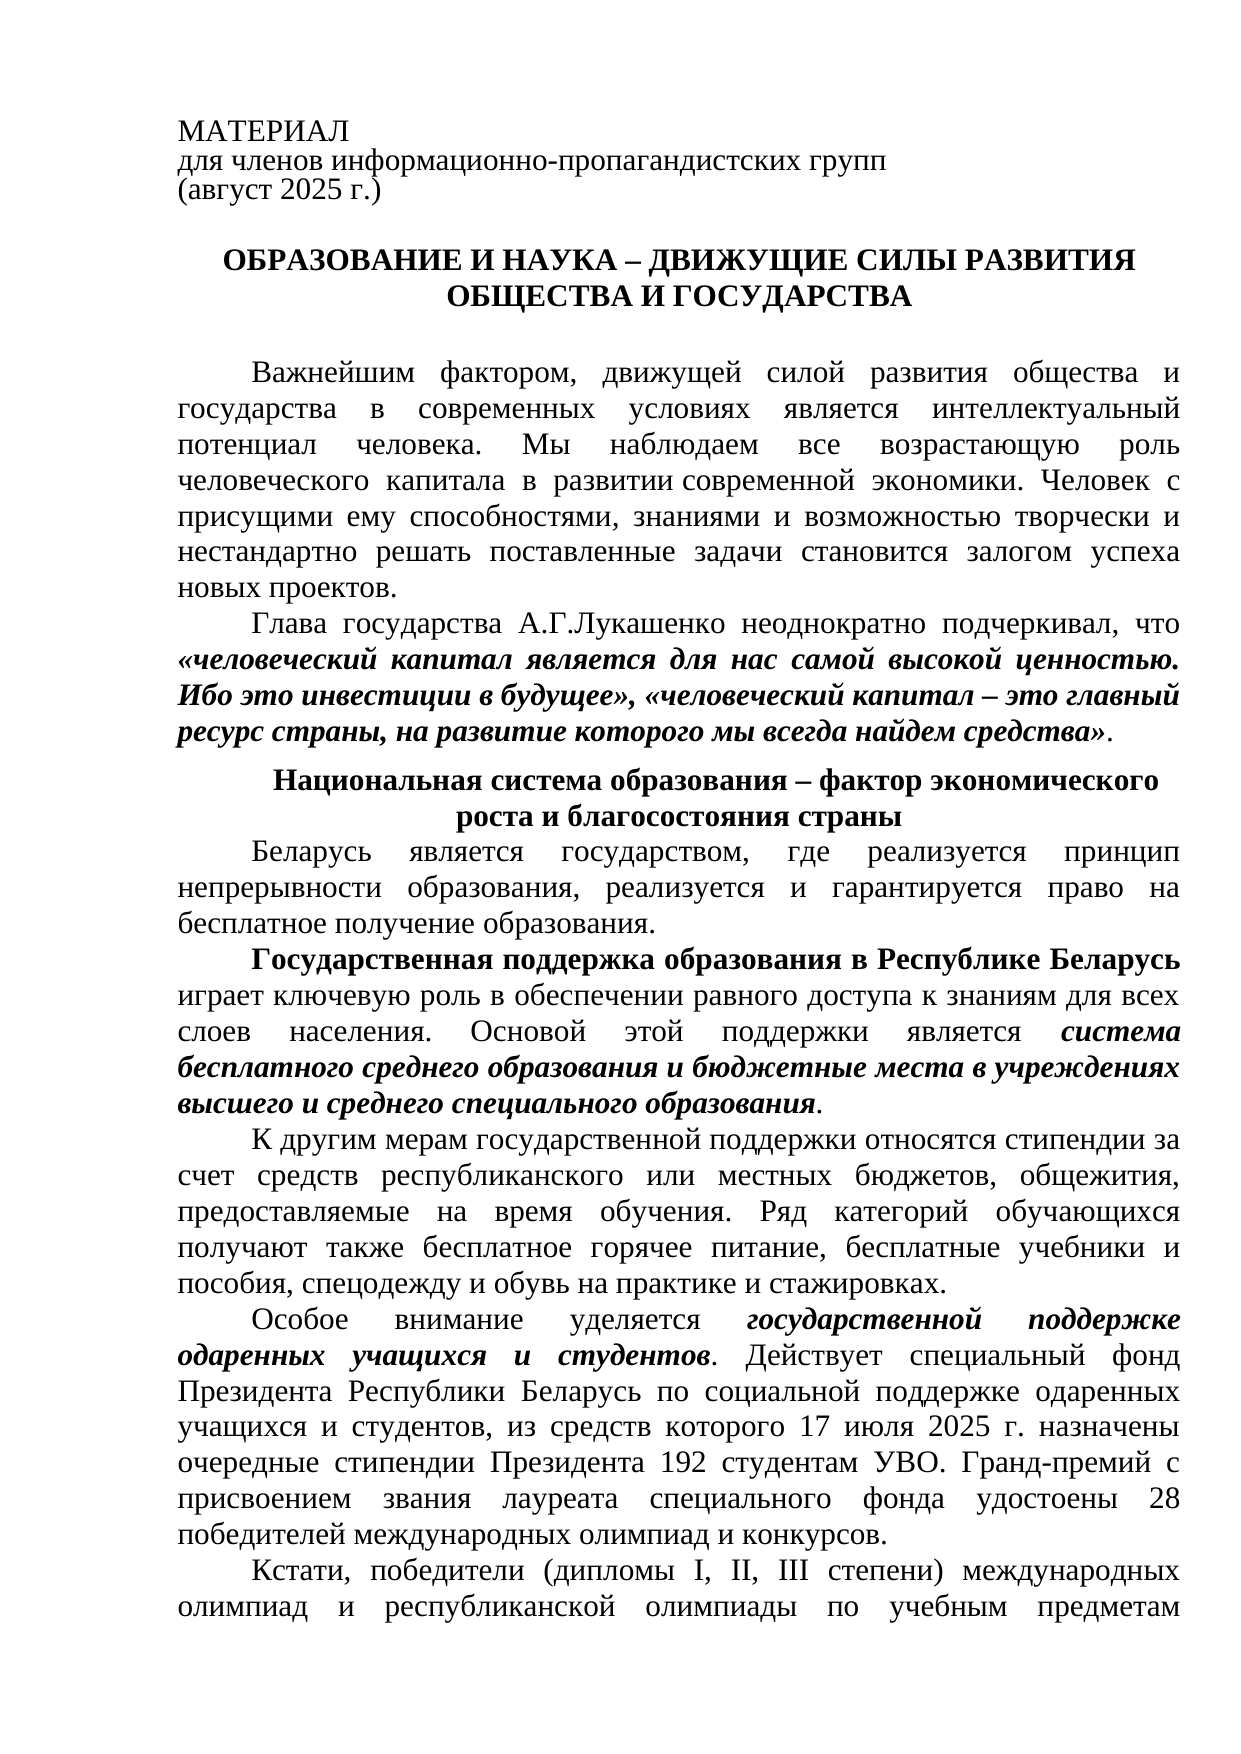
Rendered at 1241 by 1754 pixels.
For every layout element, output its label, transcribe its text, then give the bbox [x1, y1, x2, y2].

text К другим мерам государственной поддержки относятся стипендии за счет средств республиканского или местных бюджетов, общежития, предоставляемые на время обучения. Ряд категорий обучающихся получают также бесплатное горячее питание, бесплатные учебники и пособия, спецодежду и обувь на практике и стажировках. [177, 1120, 1181, 1300]
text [177, 1551, 1181, 1623]
text для членов информационно-пропагандистских групп [177, 147, 1181, 176]
text Национальная система образования – фактор экономического роста и благосостояния страны [177, 761, 1181, 833]
text Важнейшим фактором, движущей силой развития общества и государства в современных условиях является интеллектуальный потенциал человека. Мы наблюдаем все возрастающую роль человеческого капитала в развитии современной экономики. Человек с присущими ему способностями, знаниями и возможностью творчески и нестандартно решать поставленные задачи становится залогом успеха новых проектов. [177, 353, 1181, 604]
text ОБРАЗОВАНИЕ И НАУКА – ДВИЖУЩИЕ СИЛЫ РАЗВИТИЯ ОБЩЕСТВА И ГОСУДАРСТВА [177, 242, 1181, 313]
text Беларусь является государством, где реализуется принцип непрерывности образования, реализуется и гарантируется право на бесплатное получение образования. [177, 833, 1181, 941]
text Глава государства А.Г.Лукашенко неоднократно подчеркивал, что «человеческий капитал является для нас самой высокой ценностью. Ибо это инвестиции в будущее», «человеческий капитал – это главный ресурс страны, на развитие которого мы всегда найдем средства». [177, 604, 1181, 748]
text Особое внимание уделяется государственной поддержке одаренных учащихся и студентов. Действует специальный фонд Президента Республики Беларусь по социальной поддержке одаренных учащихся и студентов, из средств которого 17 июля 2025 г. назначены очередные стипендии Президента 192 студентам УВО. Гранд-премий с присвоением звания лауреата специального фонда удостоены 28 победителей международных олимпиад и конкурсов. [177, 1300, 1181, 1551]
text МАТЕРИАЛ [177, 118, 1181, 147]
text (август 2025 г.) [177, 176, 1181, 206]
text Государственная поддержка образования в Республике Беларусь играет ключевую роль в обеспечении равного доступа к знаниям для всех слоев населения. Основой этой поддержки является система бесплатного среднего образования и бюджетные места в учреждениях высшего и среднего специального образования. [177, 941, 1181, 1120]
